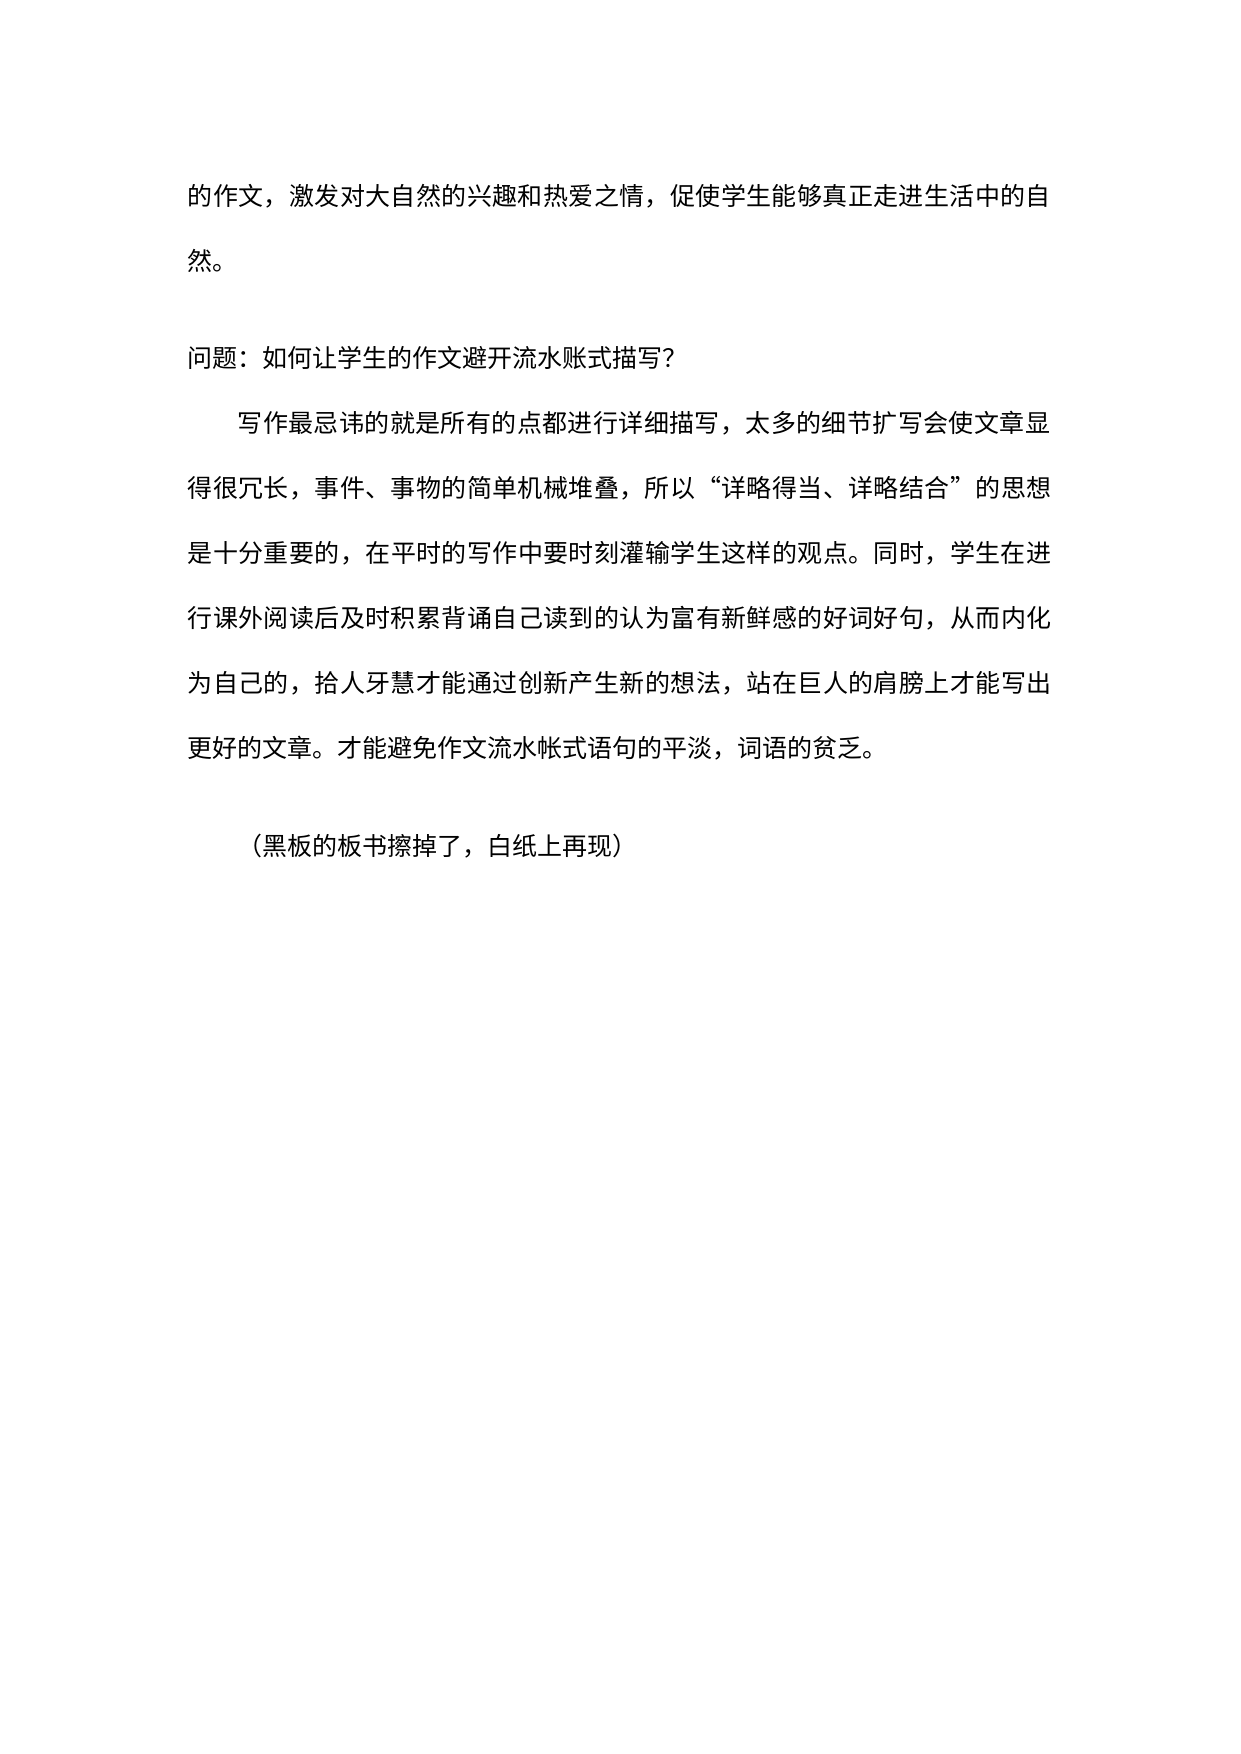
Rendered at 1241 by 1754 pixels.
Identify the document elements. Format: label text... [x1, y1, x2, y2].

text 问题：如何让学生的作文避开流水账式描写？ [187, 324, 1053, 389]
text （黑板的板书擦掉了，白纸上再现） [187, 812, 1053, 877]
text 写作最忌讳的就是所有的点都进行详细描写，太多的细节扩写会使文章显得很冗长，事件、事物的简单机械堆叠，所以“详略得当、详略结合”的思想是十分重要的，在平时的写作中要时刻灌输学生这样的观点。同时，学生在进行课外阅读后及时积累背诵自己读到的认为富有新鲜感的好词好句，从而内化为自己的，拾人牙慧才能通过创新产生新的想法，站在巨人的肩膀上才能写出更好的文章。才能避免作文流水帐式语句的平淡，词语的贫乏。 [187, 389, 1053, 779]
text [187, 162, 1053, 292]
